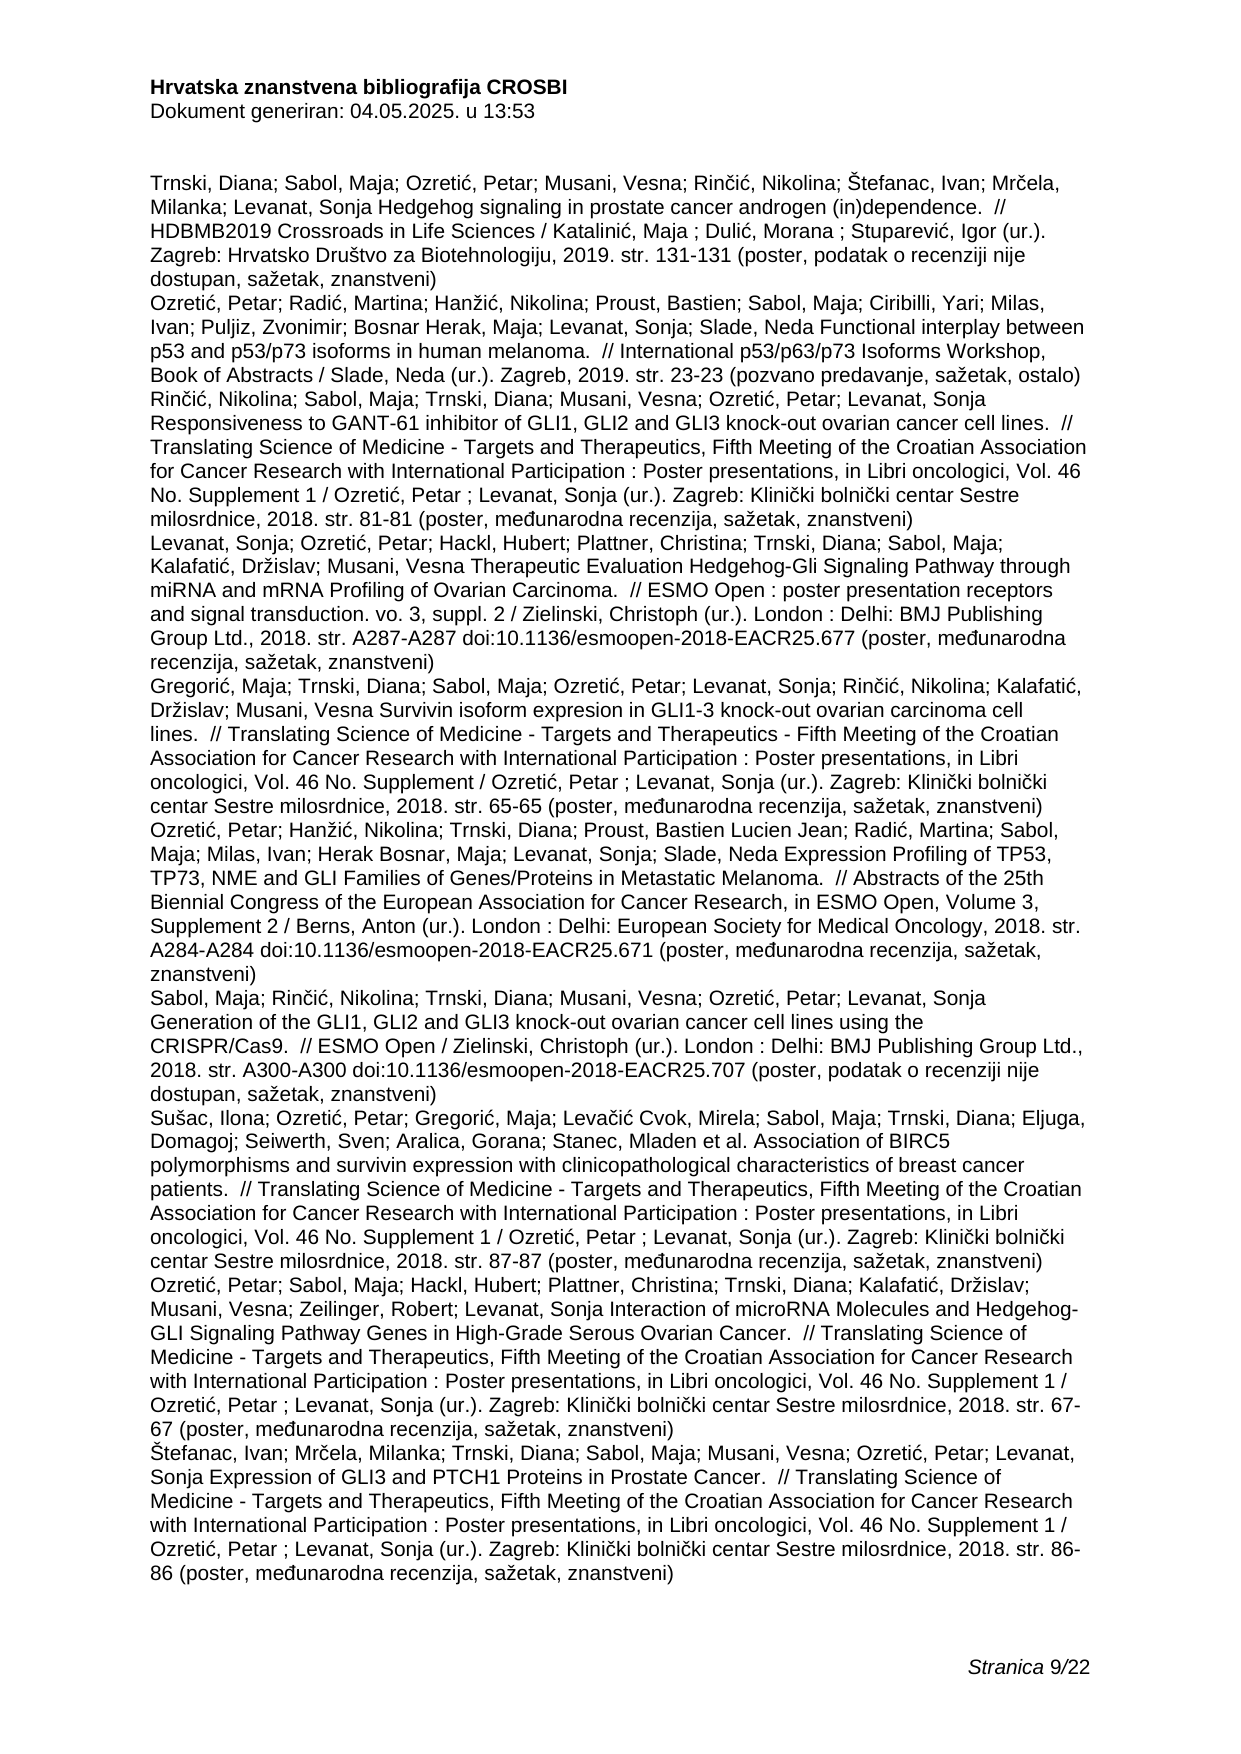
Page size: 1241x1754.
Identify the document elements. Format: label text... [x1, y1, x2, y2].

text Rinčić, Nikolina; Sabol, Maja; Trnski, Diana; Musani, Vesna; Ozretić, Petar; Levanat, Sonja [150, 387, 1090, 530]
text Ozretić, Petar; Sabol, Maja; Hackl, Hubert; Plattner, Christina; Trnski, Diana; Kalafatić, Držislav; Musani, Vesna; Zeilinger, Robert; Levanat, Sonja [150, 1273, 1090, 1441]
text Ozretić, Petar; Hanžić, Nikolina; Trnski, Diana; Proust, Bastien Lucien Jean; Radić, Martina; Sabol, Maja; Milas, Ivan; Herak Bosnar, Maja; Levanat, Sonja; Slade, Neda [150, 818, 1090, 986]
text Gregorić, Maja; Trnski, Diana; Sabol, Maja; Ozretić, Petar; Levanat, Sonja; Rinčić, Nikolina; Kalafatić, Držislav; Musani, Vesna [150, 674, 1090, 818]
text Ozretić, Petar; Radić, Martina; Hanžić, Nikolina; Proust, Bastien; Sabol, Maja; Ciribilli, Yari; Milas, Ivan; Puljiz, Zvonimir; Bosnar Herak, Maja; Levanat, Sonja; Slade, Neda [150, 291, 1090, 387]
text Štefanac, Ivan; Mrčela, Milanka; Trnski, Diana; Sabol, Maja; Musani, Vesna; Ozretić, Petar; Levanat, Sonja [150, 1441, 1090, 1584]
text Sušac, Ilona; Ozretić, Petar; Gregorić, Maja; Levačić Cvok, Mirela; Sabol, Maja; Trnski, Diana; Eljuga, Domagoj; Seiwerth, Sven; Aralica, Gorana; Stanec, Mladen et al. [150, 1105, 1090, 1273]
text Levanat, Sonja; Ozretić, Petar; Hackl, Hubert; Plattner, Christina; Trnski, Diana; Sabol, Maja; Kalafatić, Držislav; Musani, Vesna [150, 530, 1090, 674]
text Sabol, Maja; Rinčić, Nikolina; Trnski, Diana; Musani, Vesna; Ozretić, Petar; Levanat, Sonja [150, 986, 1090, 1105]
text Trnski, Diana; Sabol, Maja; Ozretić, Petar; Musani, Vesna; Rinčić, Nikolina; Štefanac, Ivan; Mrčela, Milanka; Levanat, Sonja [150, 171, 1090, 291]
